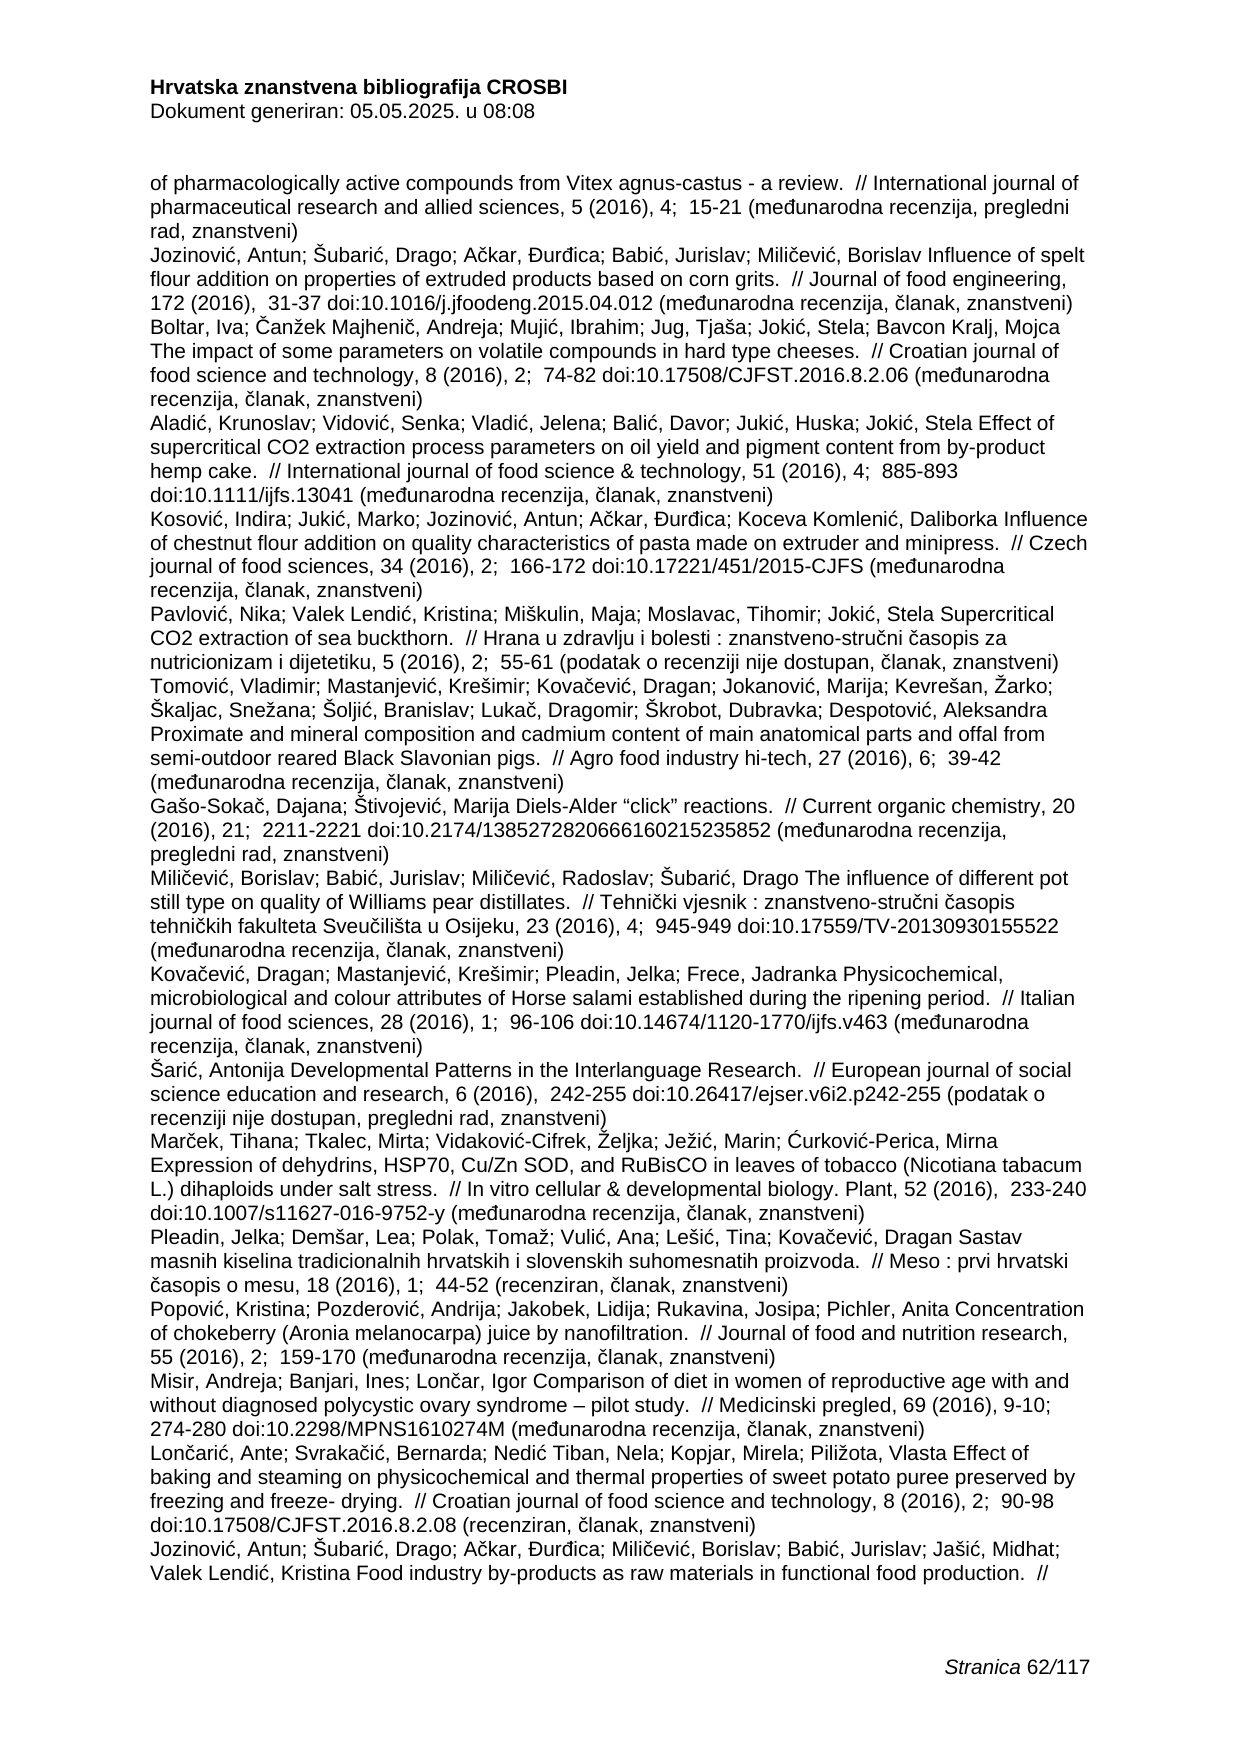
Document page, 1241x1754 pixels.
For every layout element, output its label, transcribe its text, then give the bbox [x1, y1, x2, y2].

text Tomović, Vladimir; Mastanjević, Krešimir; Kovačević, Dragan; Jokanović, Marija; Kevrešan, Žarko; Škaljac, Snežana; Šoljić, Branislav; Lukač, Dragomir; Škrobot, Dubravka; Despotović, Aleksandra [150, 674, 1090, 794]
text Marček, Tihana; Tkalec, Mirta; Vidaković-Cifrek, Željka; Ježić, Marin; Ćurković-Perica, Mirna [150, 1129, 1090, 1225]
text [150, 171, 1090, 243]
text Pleadin, Jelka; Demšar, Lea; Polak, Tomaž; Vulić, Ana; Lešić, Tina; Kovačević, Dragan [150, 1225, 1090, 1297]
text Jozinović, Antun; Šubarić, Drago; Ačkar, Đurđica; Babić, Jurislav; Miličević, Borislav [150, 243, 1090, 315]
text Boltar, Iva; Čanžek Majhenič, Andreja; Mujić, Ibrahim; Jug, Tjaša; Jokić, Stela; Bavcon Kralj, Mojca [150, 315, 1090, 411]
text Misir, Andreja; Banjari, Ines; Lončar, Igor [150, 1369, 1090, 1441]
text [150, 1537, 1090, 1584]
text Pavlović, Nika; Valek Lendić, Kristina; Miškulin, Maja; Moslavac, Tihomir; Jokić, Stela [150, 602, 1090, 674]
text Miličević, Borislav; Babić, Jurislav; Miličević, Radoslav; Šubarić, Drago [150, 866, 1090, 962]
text Gašo-Sokač, Dajana; Štivojević, Marija [150, 794, 1090, 866]
text Kovačević, Dragan; Mastanjević, Krešimir; Pleadin, Jelka; Frece, Jadranka [150, 962, 1090, 1057]
text Aladić, Krunoslav; Vidović, Senka; Vladić, Jelena; Balić, Davor; Jukić, Huska; Jokić, Stela [150, 411, 1090, 506]
text Popović, Kristina; Pozderović, Andrija; Jakobek, Lidija; Rukavina, Josipa; Pichler, Anita [150, 1297, 1090, 1369]
text Lončarić, Ante; Svrakačić, Bernarda; Nedić Tiban, Nela; Kopjar, Mirela; Piližota, Vlasta [150, 1441, 1090, 1537]
text Šarić, Antonija [150, 1057, 1090, 1129]
text Kosović, Indira; Jukić, Marko; Jozinović, Antun; Ačkar, Đurđica; Koceva Komlenić, Daliborka [150, 506, 1090, 602]
